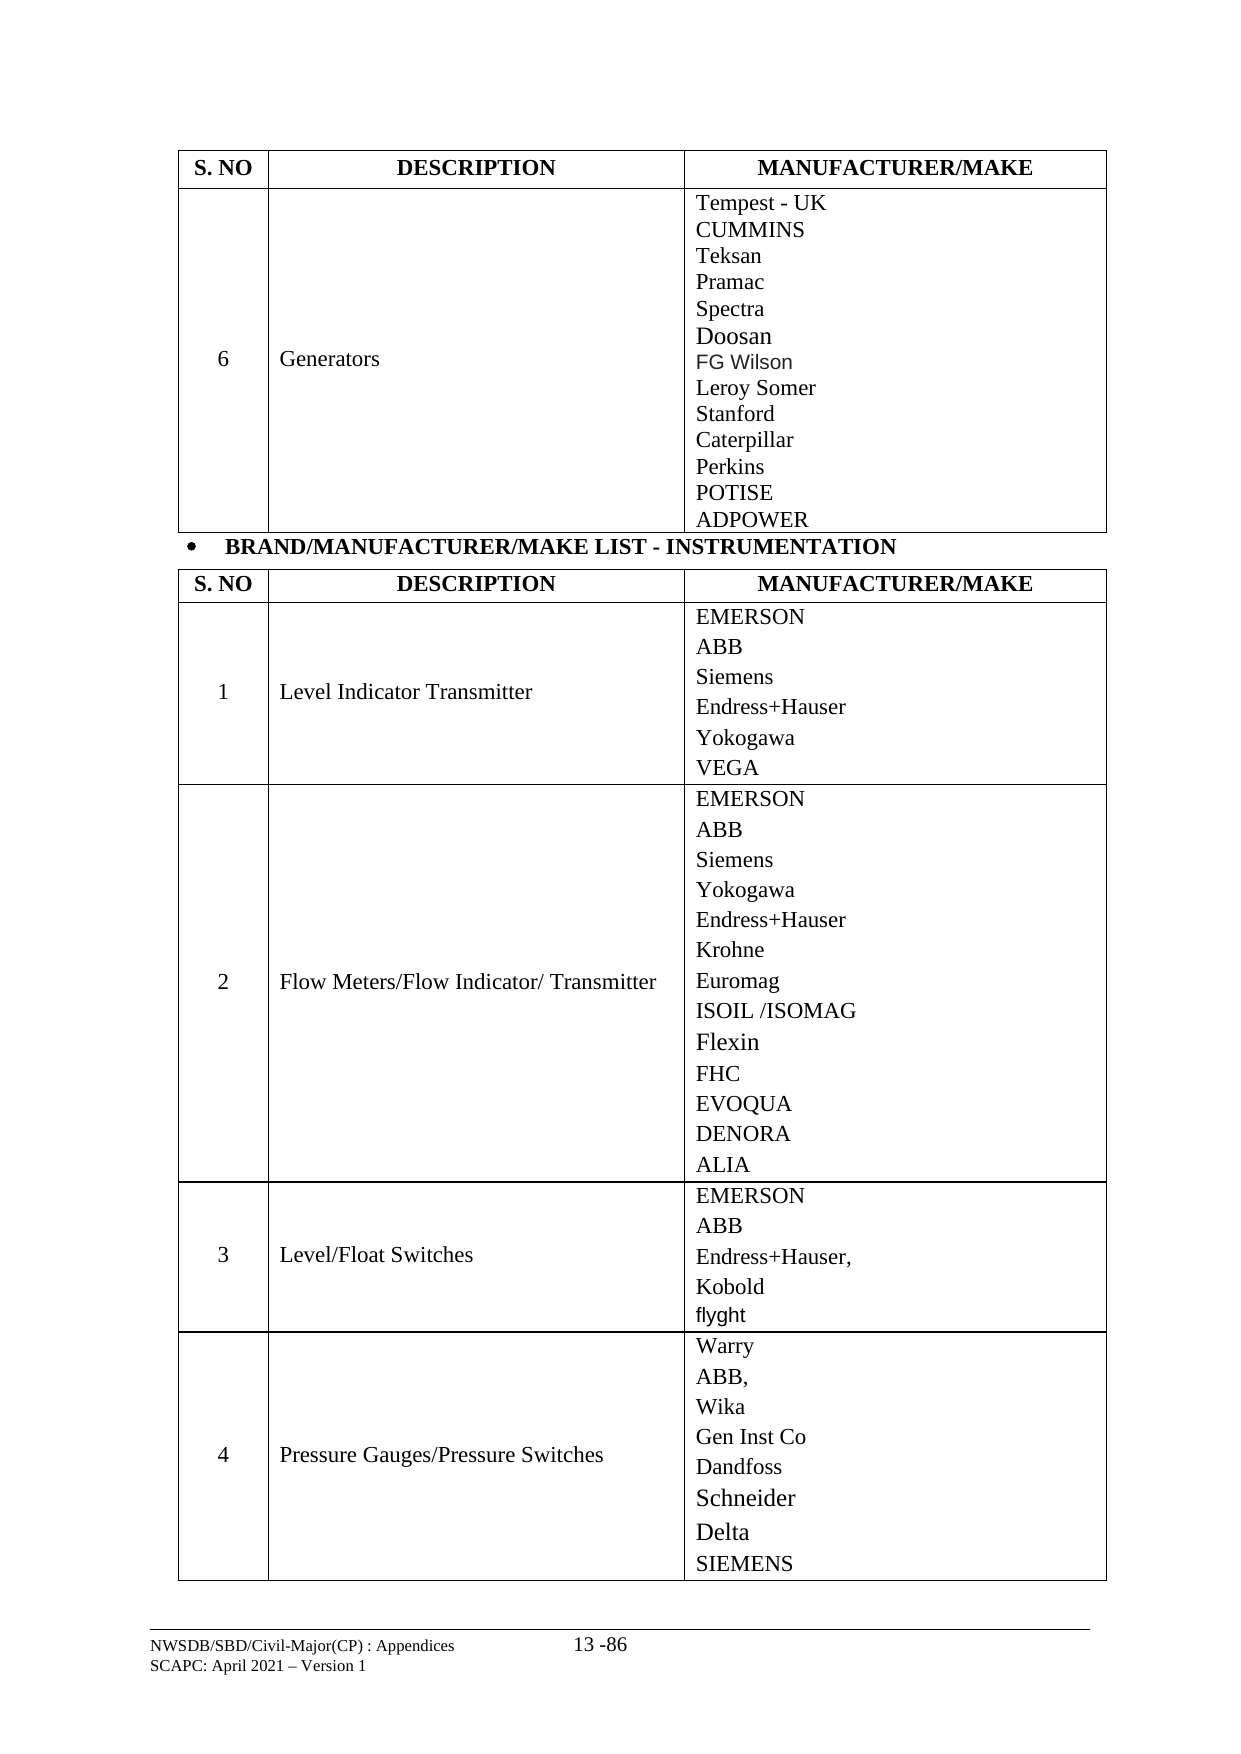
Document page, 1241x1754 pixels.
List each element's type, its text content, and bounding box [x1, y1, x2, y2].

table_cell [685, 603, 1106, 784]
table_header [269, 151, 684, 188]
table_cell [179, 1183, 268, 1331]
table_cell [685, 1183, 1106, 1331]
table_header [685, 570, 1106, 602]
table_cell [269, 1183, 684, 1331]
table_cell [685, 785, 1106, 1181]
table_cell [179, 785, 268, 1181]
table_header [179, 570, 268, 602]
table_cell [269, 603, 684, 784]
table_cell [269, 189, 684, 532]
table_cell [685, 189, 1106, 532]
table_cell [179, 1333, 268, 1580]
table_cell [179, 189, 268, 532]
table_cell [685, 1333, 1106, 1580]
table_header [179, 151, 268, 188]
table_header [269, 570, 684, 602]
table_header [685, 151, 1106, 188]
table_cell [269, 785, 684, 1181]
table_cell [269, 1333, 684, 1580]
list BRAND/MANUFACTURER/MAKE LIST - INSTRUMENTATION [187, 533, 1090, 559]
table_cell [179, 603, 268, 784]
